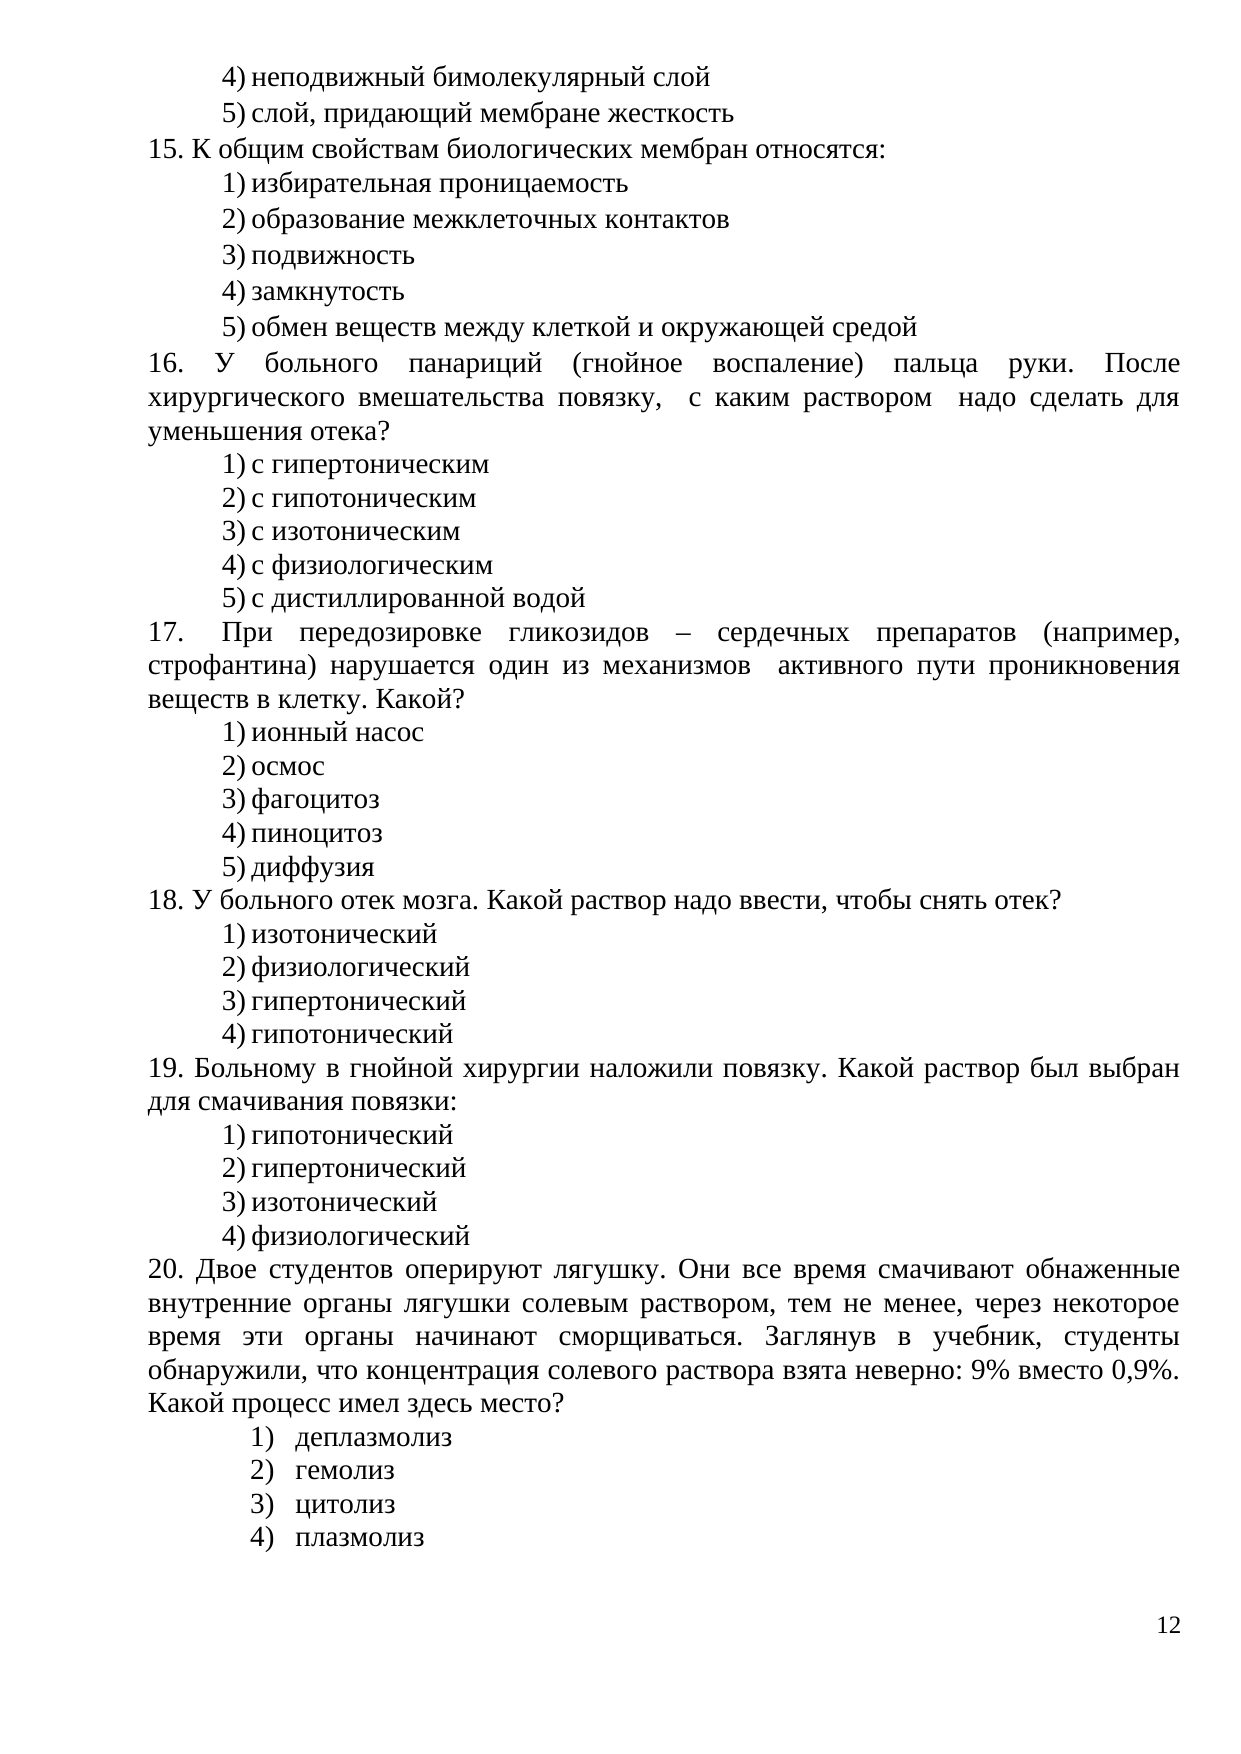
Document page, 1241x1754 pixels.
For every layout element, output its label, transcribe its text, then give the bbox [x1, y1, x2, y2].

list плазмолиз [250, 1519, 1181, 1553]
list гемолиз [250, 1452, 1181, 1486]
text 18. У больного отек мозга. Какой раствор надо ввести, чтобы снять отек? [148, 882, 1181, 916]
list избирательная проницаемость [222, 165, 1181, 198]
list осмос [222, 748, 1181, 782]
list изотонический [222, 916, 1181, 949]
list с физиологическим [222, 547, 1181, 580]
list с дистиллированной водой [222, 580, 1181, 614]
list физиологический [222, 1218, 1181, 1251]
list гипертонический [222, 983, 1181, 1016]
list подвижность [222, 237, 1181, 271]
list с гипертоническим [222, 446, 1181, 480]
list гипотонический [222, 1016, 1181, 1050]
list пиноцитоз [222, 815, 1181, 849]
list ионный насос [222, 714, 1181, 748]
text 19. Больному в гнойной хирургии наложили повязку. Какой раствор был выбран для смачивания повязки: [148, 1050, 1181, 1117]
text 17. При передозировке гликозидов – сердечных препаратов (например, строфантина) нарушается один из механизмов активного пути проникновения веществ в клетку. Какой? [148, 614, 1181, 714]
text 16. У больного панариций (гнойное воспаление) пальца руки. После хирургического вмешательства повязку, с каким раствором надо сделать для уменьшения отека? [148, 346, 1181, 446]
text 20. Двое студентов оперируют лягушку. Они все время смачивают обнаженные внутренние органы лягушки солевым раствором, тем не менее, через некоторое время эти органы начинают сморщиваться. Заглянув в учебник, студенты обнаружили, что концентрация солевого раствора взята неверно: 9% вместо 0,9%. Какой процесс имел здесь место? [148, 1251, 1181, 1419]
list слой, придающий мембране жесткость [222, 95, 1181, 129]
list диффузия [222, 849, 1181, 882]
list неподвижный бимолекулярный слой [222, 59, 1181, 93]
list физиологический [222, 949, 1181, 983]
list фагоцитоз [222, 782, 1181, 815]
list обмен веществ между клеткой и окружающей средой [222, 309, 1181, 343]
list гипотонический [222, 1117, 1181, 1151]
list с изотоническим [222, 513, 1181, 547]
list гипертонический [222, 1151, 1181, 1184]
text 15. К общим свойствам биологических мембран относятся: [148, 131, 1181, 165]
list замкнутость [222, 273, 1181, 307]
list цитолиз [250, 1486, 1181, 1519]
list деплазмолиз [250, 1419, 1181, 1452]
list изотонический [222, 1184, 1181, 1218]
list образование межклеточных контактов [222, 201, 1181, 234]
list с гипотоническим [222, 480, 1181, 513]
